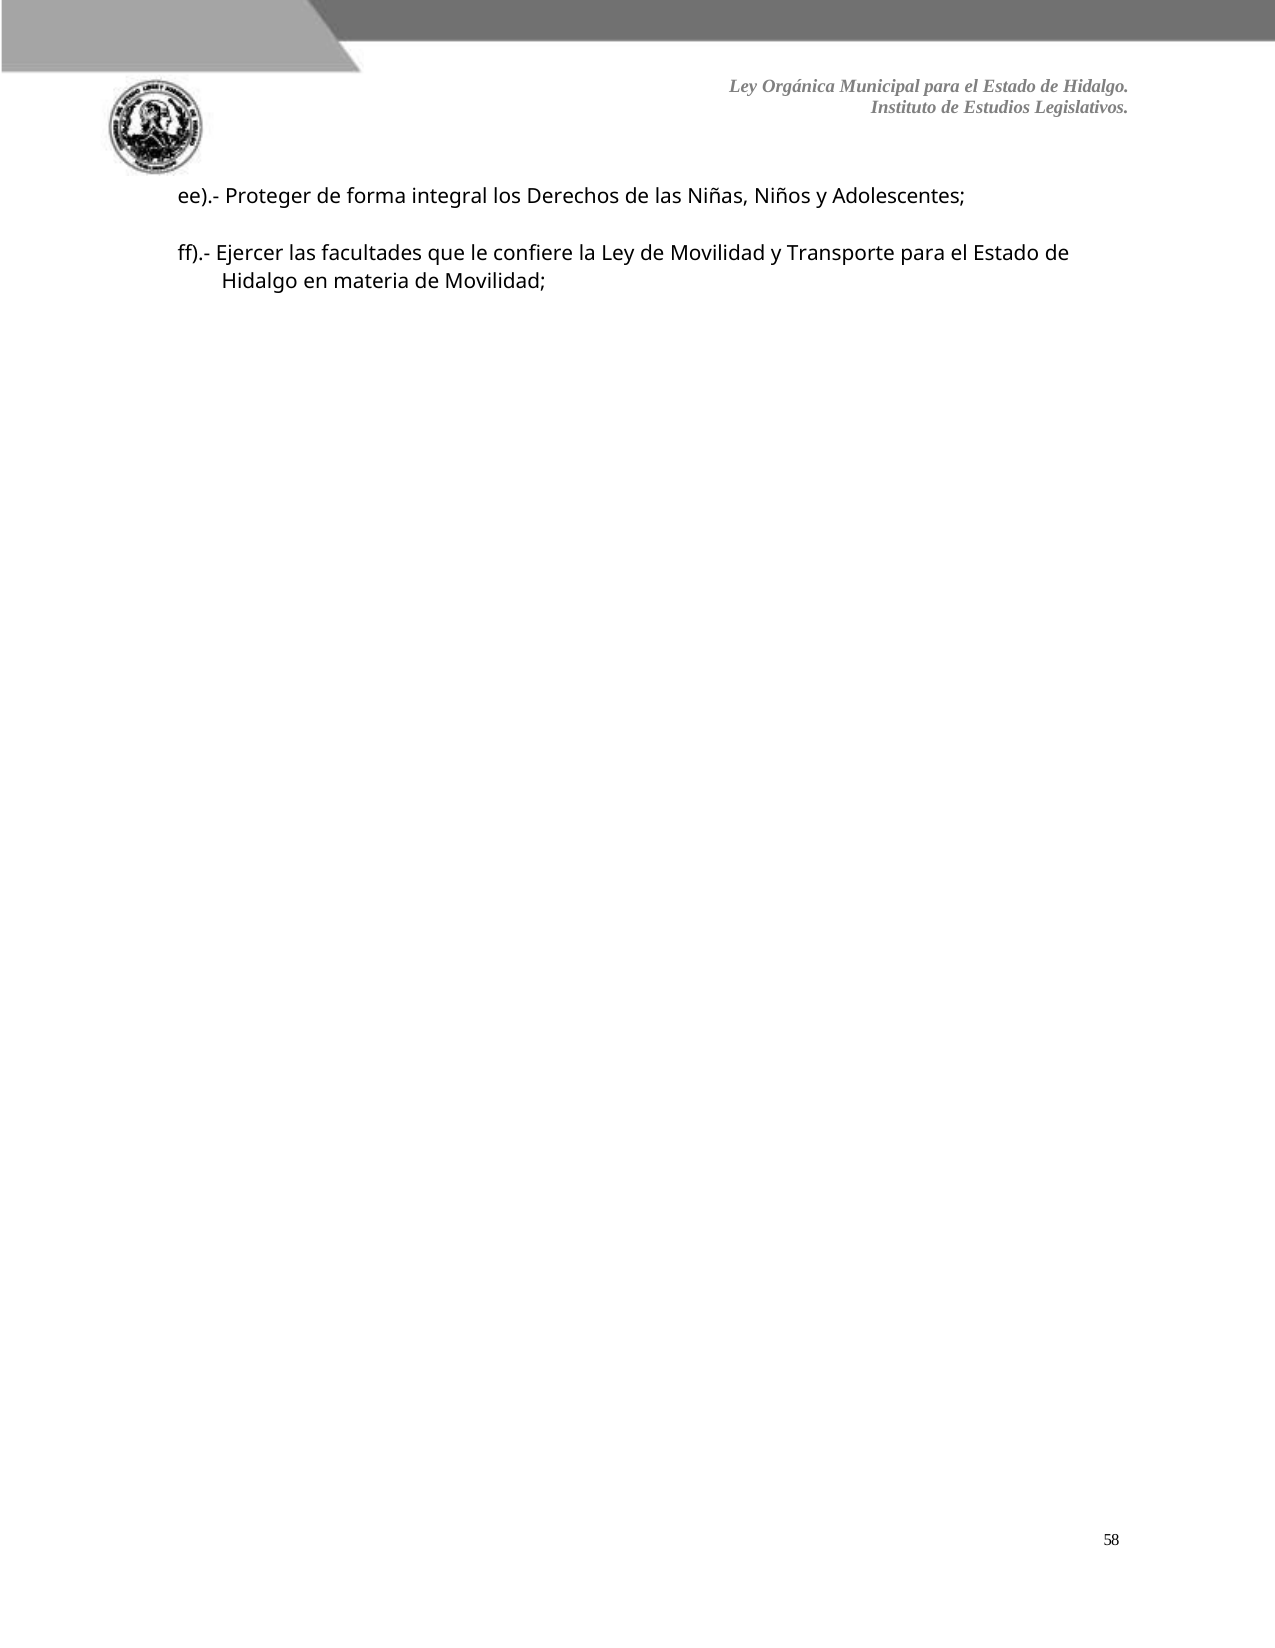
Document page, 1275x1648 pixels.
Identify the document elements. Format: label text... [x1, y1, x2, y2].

picture [1, 0, 1275, 176]
text ee).- Proteger de forma integral los Derechos de las Niñas, Niños y Adolescentes; [177, 181, 1194, 210]
text ff).- Ejercer las facultades que le confiere la Ley de Movilidad y Transporte para el Estado de Hidalgo en materia de Movilidad; [177, 238, 1127, 294]
